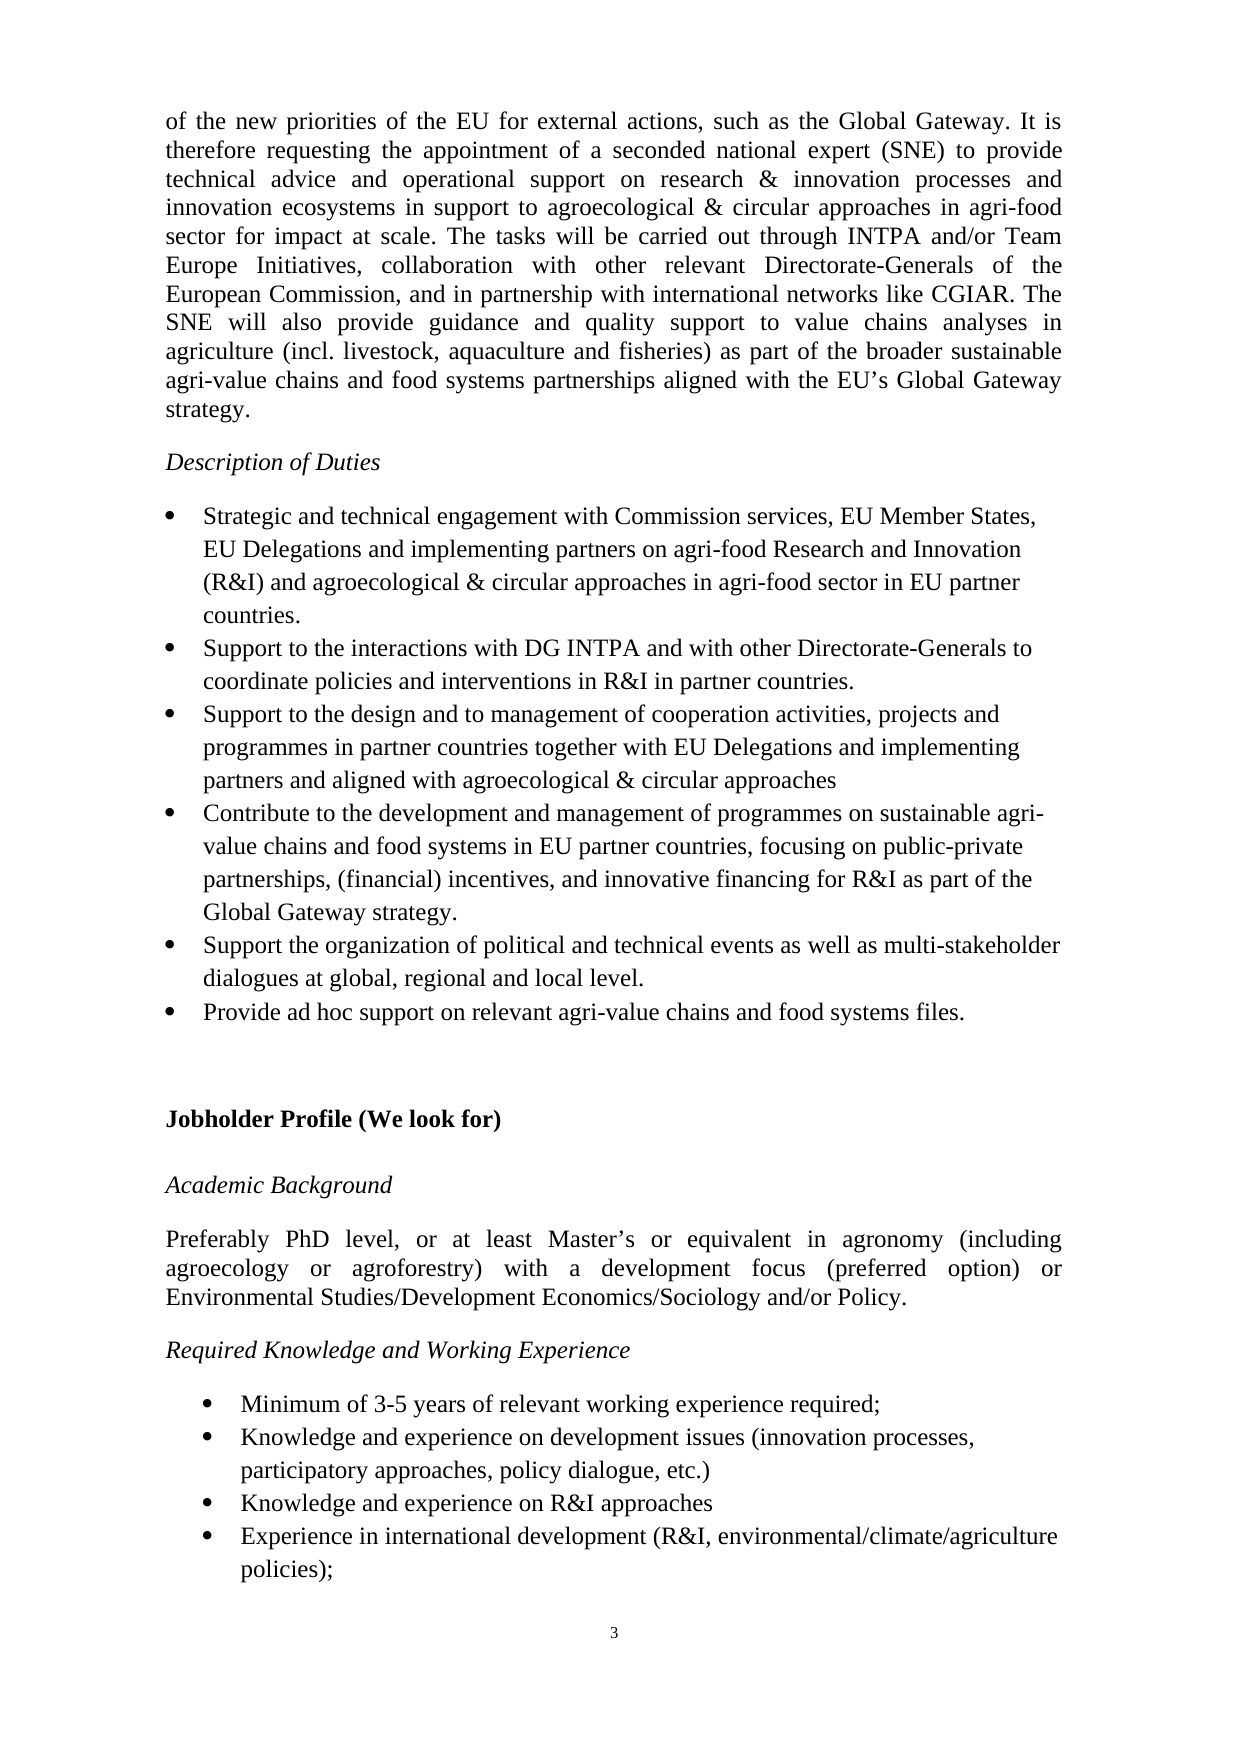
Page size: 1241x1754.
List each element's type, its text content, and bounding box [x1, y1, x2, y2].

list Strategic and technical engagement with Commission services, EU Member States, EU Delegations and implementing partners on agri-food Research and Innovation (R&I) and agroecological & circular approaches in agri-food sector in EU partner countries. [165, 501, 1063, 629]
list Contribute to the development and management of programmes on sustainable agri-value chains and food systems in EU partner countries, focusing on public-private partnerships, (financial) incentives, and innovative financing for R&I as part of the Global Gateway strategy. [165, 798, 1063, 926]
text Academic Background [165, 1170, 1063, 1199]
text Description of Duties [165, 447, 1063, 476]
list Minimum of 3-5 years of relevant working experience required; [203, 1389, 1063, 1418]
list Experience in international development (R&I, environmental/climate/agriculture policies); [203, 1521, 1063, 1583]
list Jobholder Profile (We look for) [165, 1104, 1063, 1133]
list Provide ad hoc support on relevant agri-value chains and food systems files. [165, 997, 1063, 1025]
list Knowledge and experience on R&I approaches [203, 1488, 1063, 1517]
list Support the organization of political and technical events as well as multi-stakeholder dialogues at global, regional and local level. [165, 931, 1063, 992]
list Knowledge and experience on development issues (innovation processes, participatory approaches, policy dialogue, etc.) [203, 1422, 1063, 1484]
list Support to the design and to management of cooperation activities, projects and programmes in partner countries together with EU Delegations and implementing partners and aligned with agroecological & circular approaches [165, 699, 1063, 794]
text Required Knowledge and Working Experience [165, 1335, 1063, 1364]
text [165, 106, 1063, 422]
text Preferably PhD level, or at least Master’s or equivalent in agronomy (including agroecology or agroforestry) with a development focus (preferred option) or Environmental Studies/Development Economics/Sociology and/or Policy. [165, 1224, 1063, 1310]
list Support to the interactions with DG INTPA and with other Directorate-Generals to coordinate policies and interventions in R&I in partner countries. [165, 633, 1063, 695]
